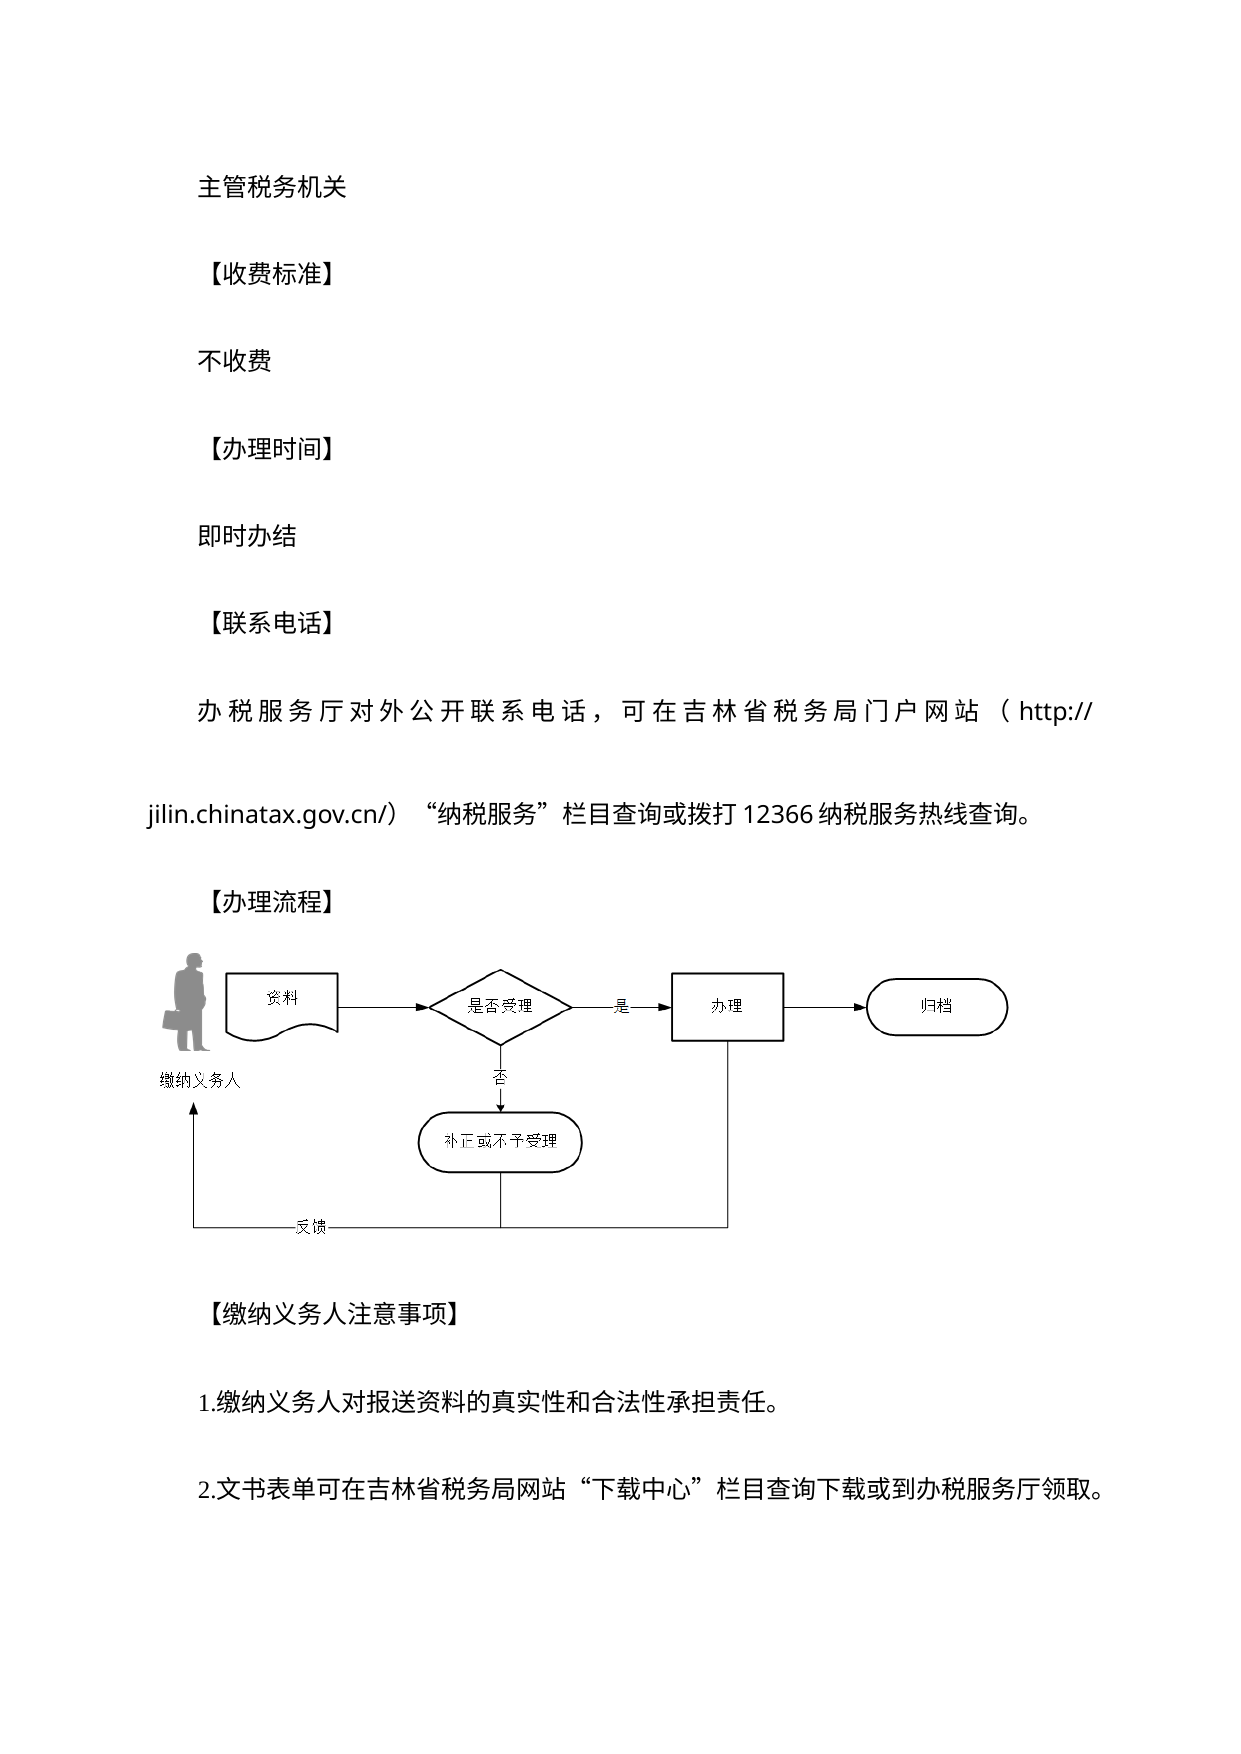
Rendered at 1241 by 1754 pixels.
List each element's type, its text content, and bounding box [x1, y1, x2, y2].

text 【办理流程】 [148, 866, 1093, 935]
text 【联系电话】 [148, 587, 1093, 656]
text 主管税务机关 [148, 151, 1093, 220]
text 【办理时间】 [148, 413, 1093, 482]
picture [147, 952, 1012, 1245]
text 【收费标准】 [148, 238, 1093, 307]
text 1.缴纳义务人对报送资料的真实性和合法性承担责任。 [148, 1366, 1093, 1435]
text 即时办结 [148, 500, 1093, 569]
text 2.文书表单可在吉林省税务局网站“下载中心”栏目查询下载或到办税服务厅领取。 [148, 1453, 1093, 1522]
text 不收费 [148, 325, 1093, 394]
text 【缴纳义务人注意事项】 [148, 1278, 1093, 1348]
text 办税服务厅对外公开联系电话，可在吉林省税务局门户网站（http://jilin.chinatax.gov.cn/）“纳税服务”栏目查询或拨打12366纳税服务热线查询。 [148, 674, 1093, 847]
